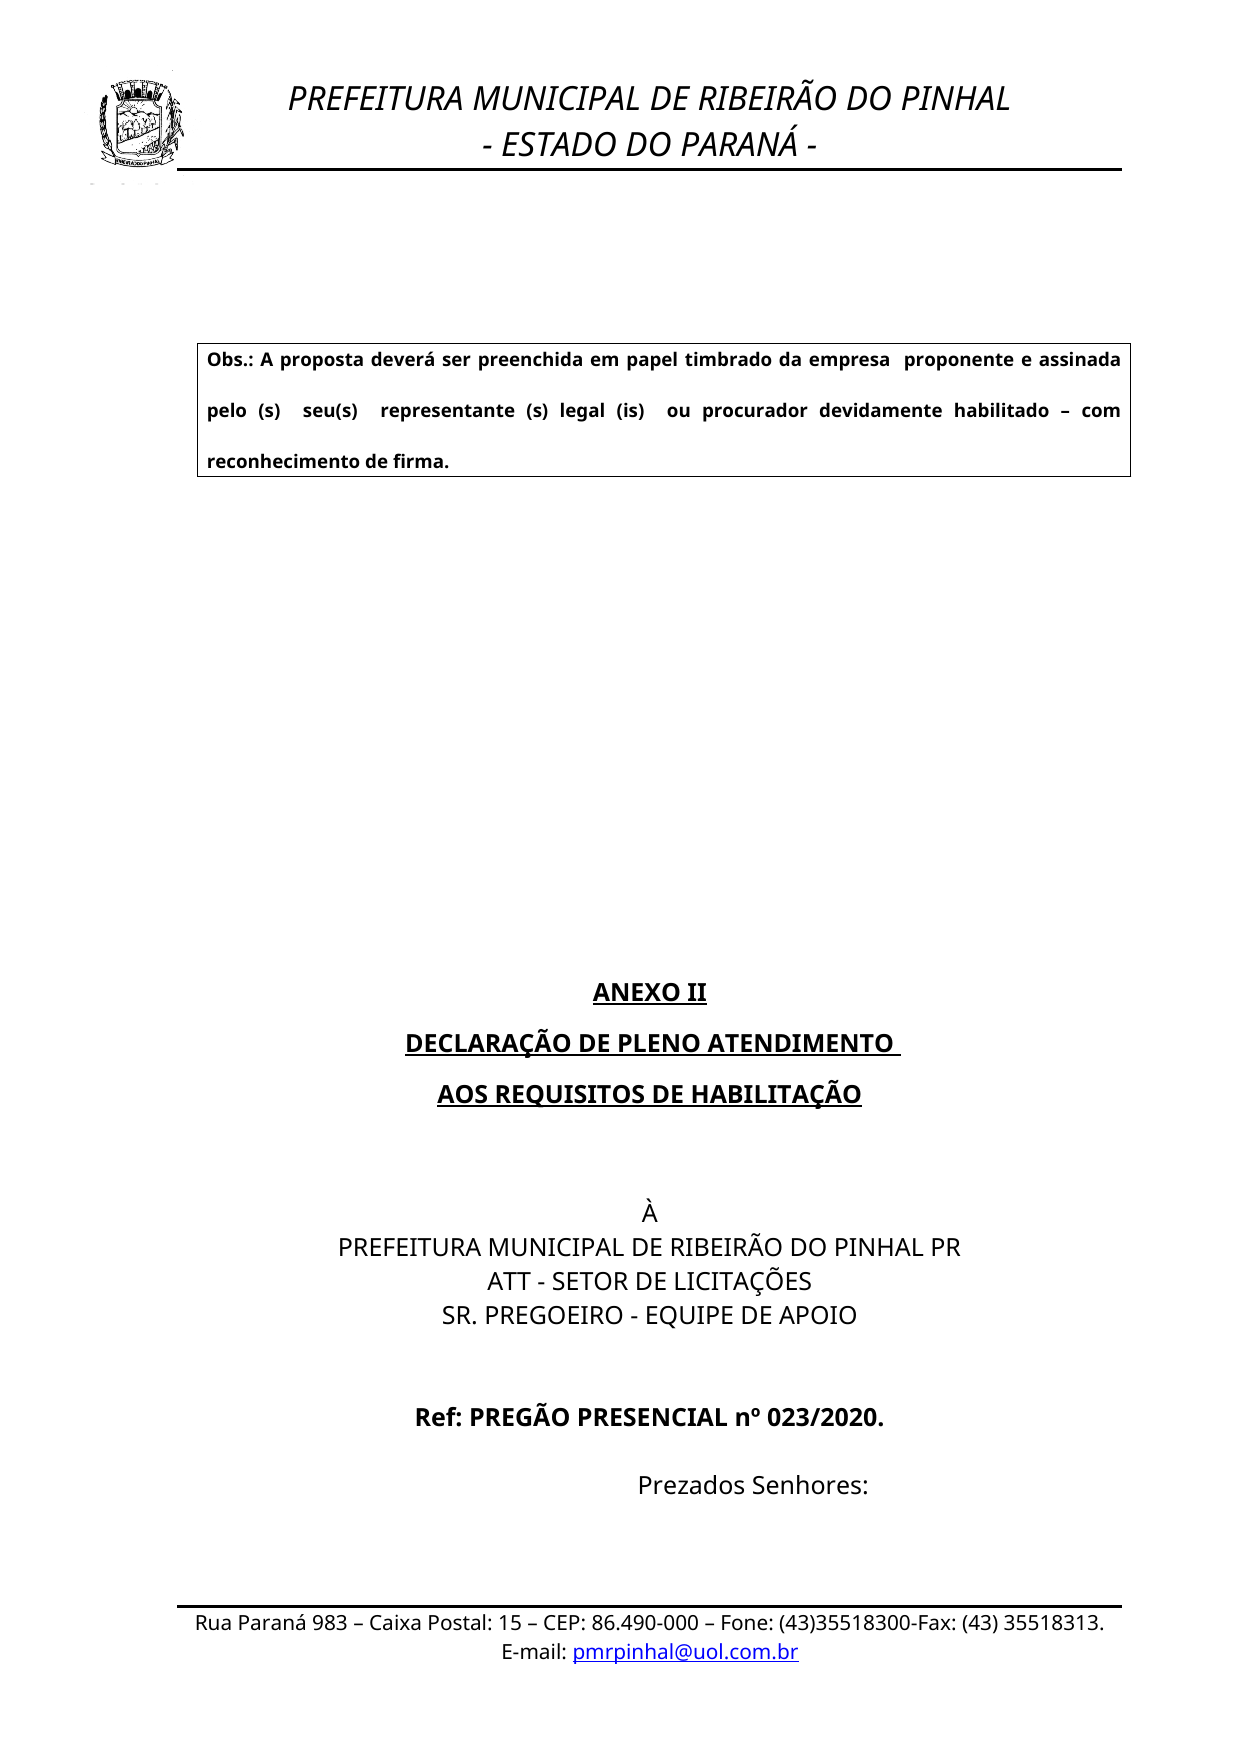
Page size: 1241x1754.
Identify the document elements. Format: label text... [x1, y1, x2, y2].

text Prezados Senhores: [177, 1468, 1122, 1502]
title AOS REQUISITOS DE HABILITAÇÃO [177, 1076, 1122, 1111]
text ATT - SETOR DE LICITAÇÕES [177, 1263, 1122, 1297]
picture [83, 65, 202, 185]
title DECLARAÇÃO DE PLENO ATENDIMENTO [177, 1025, 1122, 1059]
text SR. PREGOEIRO - EQUIPE DE APOIO [177, 1297, 1122, 1331]
text Ref: PREGÃO PRESENCIAL nº 023/2020. [177, 1399, 1122, 1434]
text À [177, 1195, 1122, 1229]
text PREFEITURA MUNICIPAL DE RIBEIRÃO DO PINHAL PR [177, 1229, 1122, 1263]
title ANEXO II [177, 974, 1122, 1008]
text Obs.: A proposta deverá ser preenchida em papel timbrado da empresa proponente e assinada pelo (s) seu(s) representante (s) legal (is) ou procurador devidamente habilitado – com reconhecimento de firma. [198, 344, 1130, 476]
